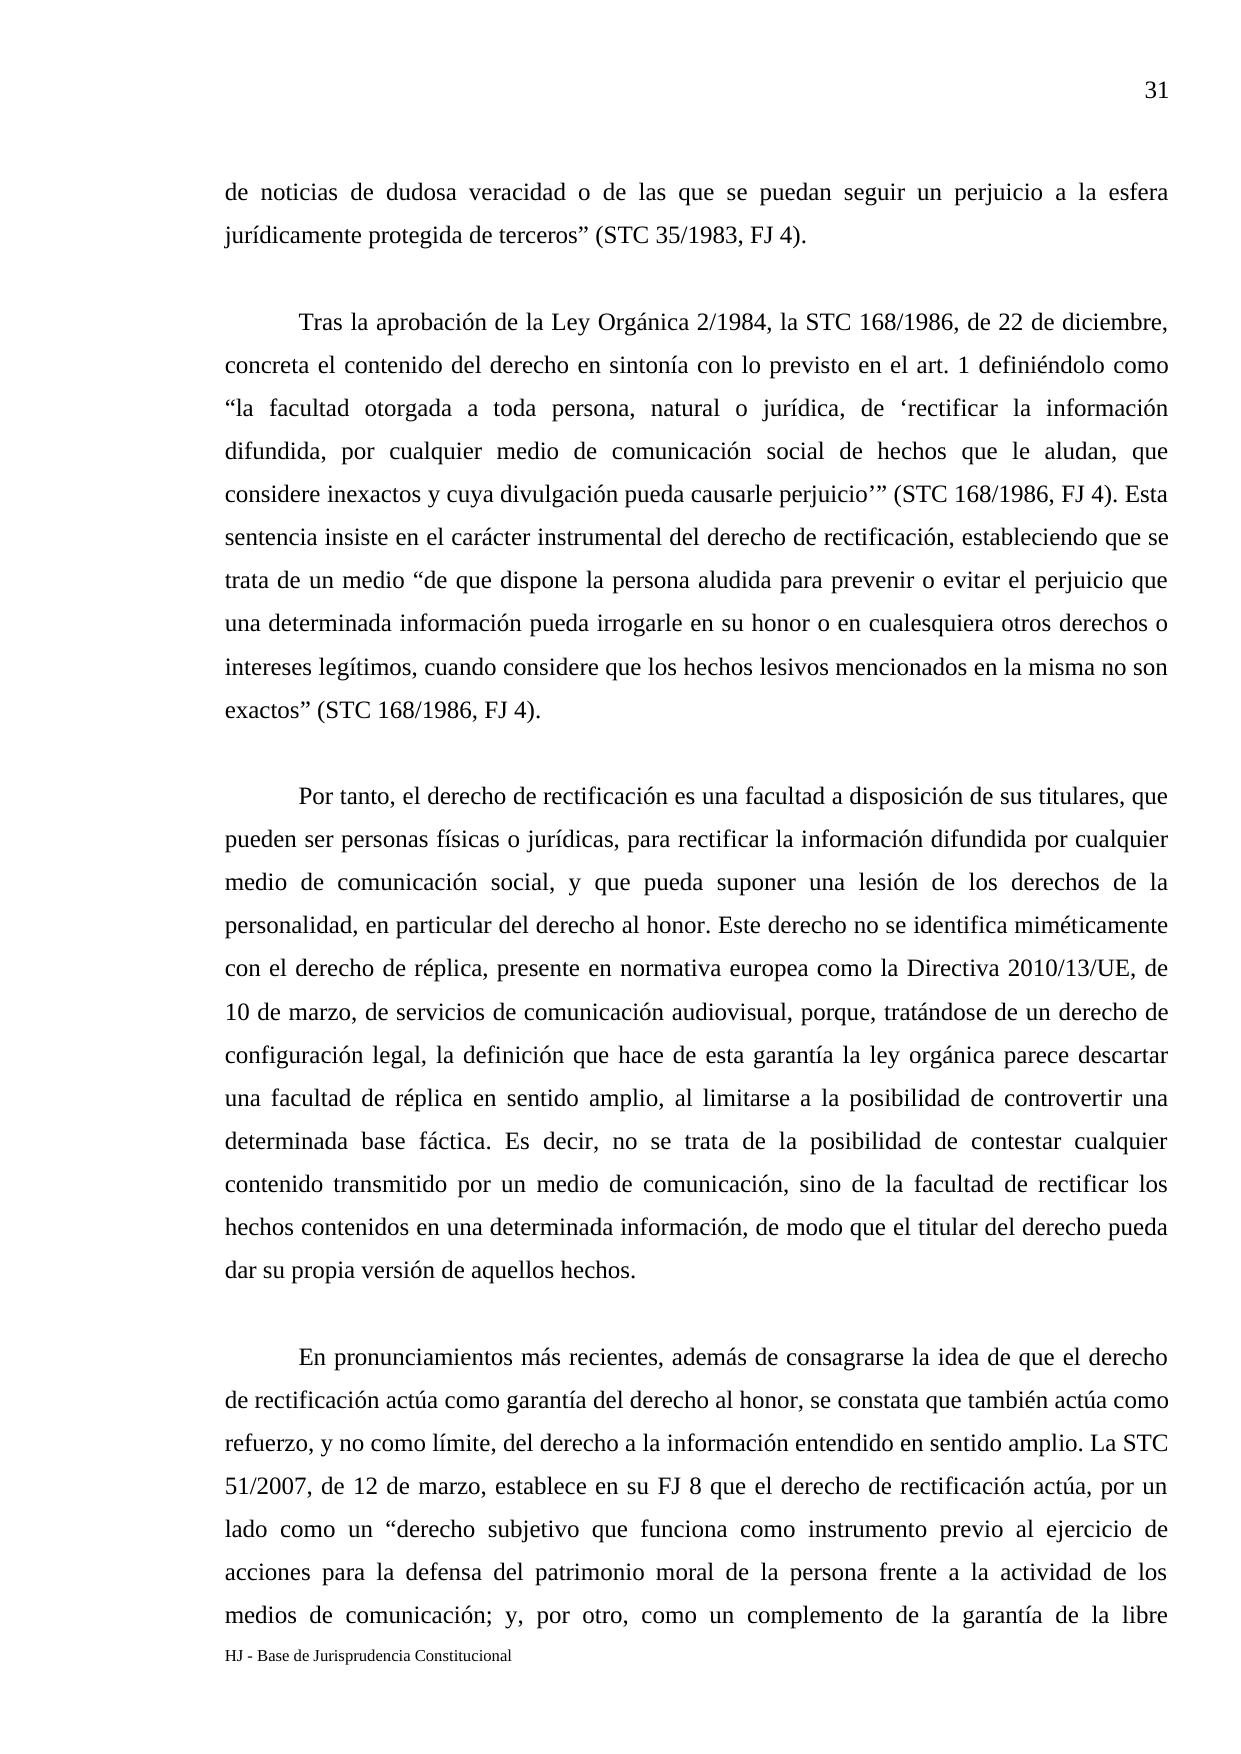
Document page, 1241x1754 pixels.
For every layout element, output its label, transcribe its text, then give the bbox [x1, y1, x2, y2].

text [224, 1342, 1169, 1629]
text Tras la aprobación de la Ley Orgánica 2/1984, la STC 168/1986, de 22 de diciembre, concreta el contenido del derecho en sintonía con lo previsto en el art. 1 definiéndolo como “la facultad otorgada a toda persona, natural o jurídica, de ‘rectificar la información difundida, por cualquier medio de comunicación social de hechos que le aludan, que considere inexactos y cuya divulgación pueda causarle perjuicio’” (STC 168/1986, FJ 4). Esta sentencia insiste en el carácter instrumental del derecho de rectificación, estableciendo que se trata de un medio “de que dispone la persona aludida para prevenir o evitar el perjuicio que una determinada información pueda irrogarle en su honor o en cualesquiera otros derechos o intereses legítimos, cuando considere que los hechos lesivos mencionados en la misma no son exactos” (STC 168/1986, FJ 4). [224, 307, 1169, 723]
text Por tanto, el derecho de rectificación es una facultad a disposición de sus titulares, que pueden ser personas físicas o jurídicas, para rectificar la información difundida por cualquier medio de comunicación social, y que pueda suponer una lesión de los derechos de la personalidad, en particular del derecho al honor. Este derecho no se identifica miméticamente con el derecho de réplica, presente en normativa europea como la Directiva 2010/13/UE, de 10 de marzo, de servicios de comunicación audiovisual, porque, tratándose de un derecho de configuración legal, la definición que hace de esta garantía la ley orgánica parece descartar una facultad de réplica en sentido amplio, al limitarse a la posibilidad de controvertir una determinada base fáctica. Es decir, no se trata de la posibilidad de contestar cualquier contenido transmitido por un medio de comunicación, sino de la facultad de rectificar los hechos contenidos en una determinada información, de modo que el titular del derecho pueda dar su propia versión de aquellos hechos. [224, 781, 1169, 1284]
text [224, 177, 1169, 249]
